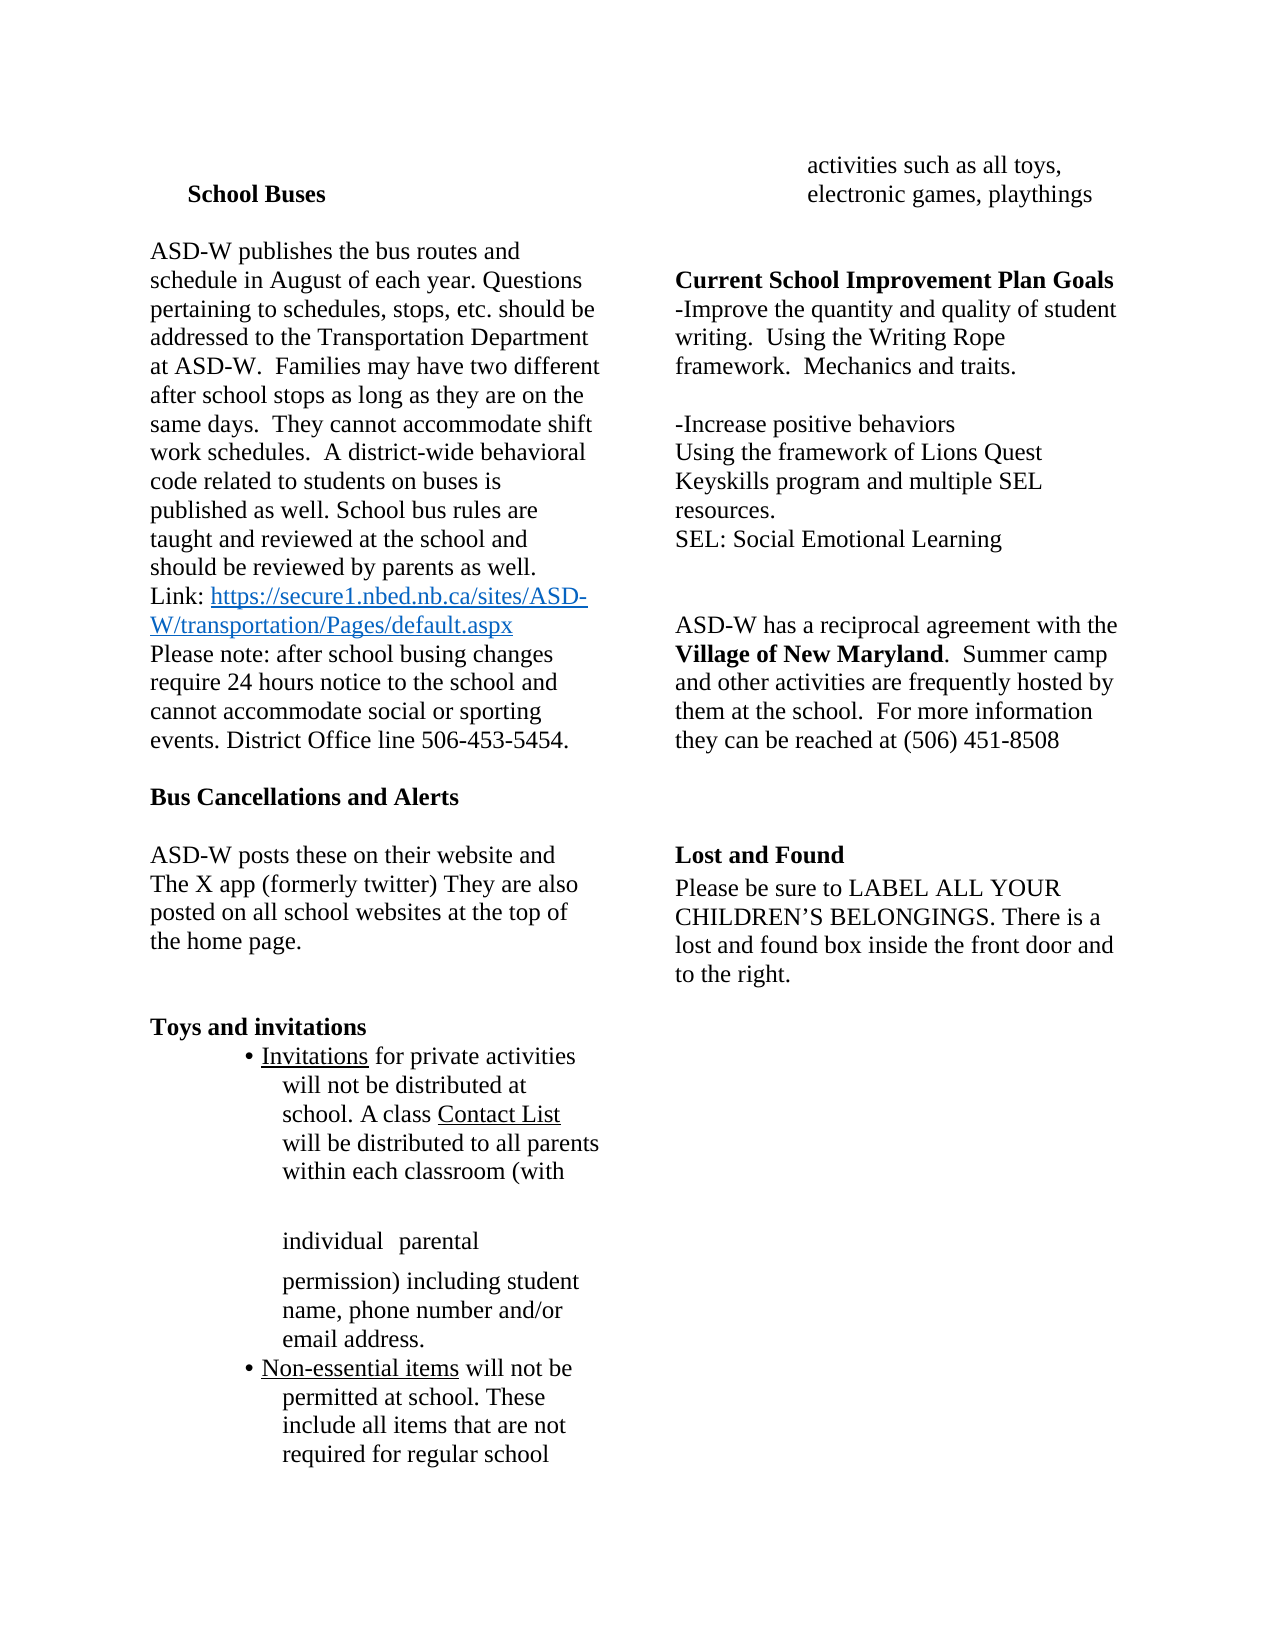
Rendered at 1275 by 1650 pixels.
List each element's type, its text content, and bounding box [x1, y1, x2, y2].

text Please be sure to LABEL ALL YOUR CHILDREN’S BELONGINGS. There is a lost and found box inside the front door and to the right. [675, 873, 1125, 988]
text Bus Cancellations and Alerts [150, 782, 600, 811]
list Invitations for private activities will not be distributed at school. A class Contact List will be distributed to all parents within each classroom (with individual parental permission) including student name, phone number and/or email address. [244, 1041, 600, 1353]
text Please note: after school busing changes require 24 hours notice to the school and cannot accommodate social or sporting events. District Office line 506-453-5454. [150, 639, 600, 754]
text -Improve the quantity and quality of student writing. Using the Writing Rope framework. Mechanics and traits. [675, 294, 1125, 380]
text Using the framework of Lions Quest Keyskills program and multiple SEL resources. [675, 437, 1125, 524]
text Link: https://secure1.nbed.nb.ca/sites/ASD-W/transportation/Pages/default.aspx [150, 581, 600, 639]
text -Increase positive behaviors [675, 409, 1125, 437]
text Toys and invitations [150, 1012, 600, 1041]
text Current School Improvement Plan Goals [675, 265, 1125, 294]
text ASD-W publishes the bus routes and schedule in August of each year. Questions pertaining to schedules, stops, etc. should be addressed to the Transportation Department at ASD-W. Families may have two different after school stops as long as they are on the same days. They cannot accommodate shift work schedules. A district-wide behavioral code related to students on buses is published as well. School bus rules are taught and reviewed at the school and should be reviewed by parents as well. [150, 236, 600, 581]
text ASD-W posts these on their website and [150, 840, 600, 869]
text The X app (formerly twitter) They are also posted on all school websites at the top of the home page. [150, 869, 600, 955]
list Non-essential items will not be permitted at school. These include all items that are not required for regular school activities such as all toys, electronic games, playthings [244, 1353, 600, 1468]
text School Buses [150, 179, 600, 236]
text SEL: Social Emotional Learning [675, 524, 1125, 552]
text Lost and Found [675, 840, 1125, 869]
list Non-essential items will not be permitted at school. These include all items that are not required for regular school activities such as all toys, electronic games, playthings [769, 150, 1125, 207]
text ASD-W has a reciprocal agreement with the Village of New Maryland. Summer camp and other activities are frequently hosted by them at the school. For more information they can be reached at (506) 451-8508 [675, 610, 1125, 754]
